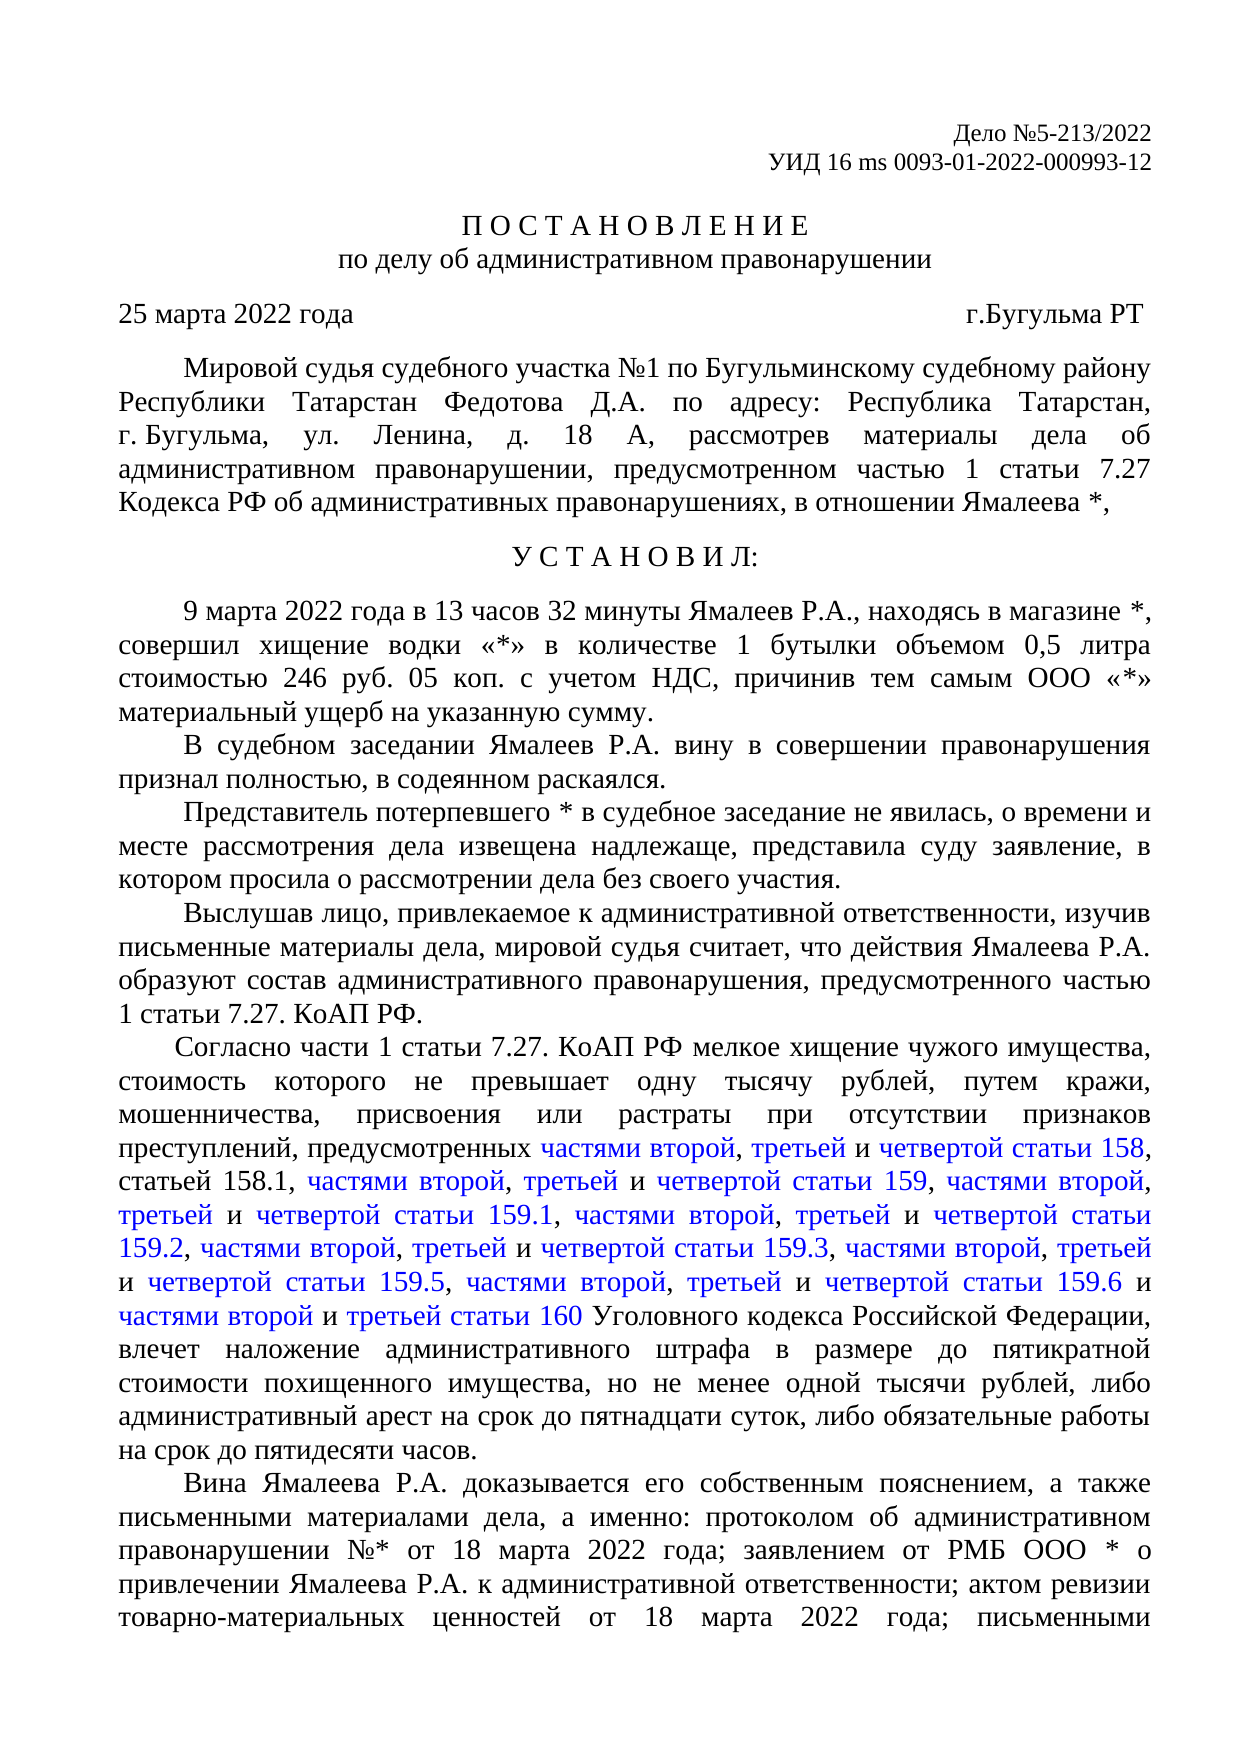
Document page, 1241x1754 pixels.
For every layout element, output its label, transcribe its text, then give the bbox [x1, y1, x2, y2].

title Дело №5-213/2022 [118, 118, 1152, 147]
text 9 марта 2022 года в 13 часов 32 минуты Ямалеев Р.А., находясь в магазине *, совершил хищение водки «*» в количестве 1 бутылки объемом 0,5 литра стоимостью 246 руб. 05 коп. с учетом НДС, причинив тем самым ООО «*» материальный ущерб на указанную сумму. [118, 593, 1152, 727]
text В судебном заседании Ямалеев Р.А. вину в совершении правонарушения признал полностью, в содеянном раскаялся. [118, 727, 1152, 794]
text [118, 1465, 1152, 1633]
text УИД 16 ms 0093-01-2022-000993-12 [118, 147, 1152, 176]
text Представитель потерпевшего * в судебное заседание не явилась, о времени и месте рассмотрения дела извещена надлежаще, представила суду заявление, в котором просила о рассмотрении дела без своего участия. [118, 794, 1152, 895]
title по делу об административном правонарушении [118, 242, 1152, 275]
text Мировой судья судебного участка №1 по Бугульминскому судебному району Республики Татарстан Федотова Д.А. по адресу: Республика Татарстан, г. Бугульма, ул. Ленина, д. 18 А, рассмотрев материалы дела об административном правонарушении, предусмотренном частью 1 статьи 7.27 Кодекса РФ об административных правонарушениях, в отношении Ямалеева *, [118, 350, 1152, 518]
title П О С Т А Н О В Л Е Н И Е [118, 208, 1152, 242]
text 25 марта 2022 года г.Бугульма РТ [118, 296, 1152, 329]
text Согласно части 1 статьи 7.27. КоАП РФ мелкое хищение чужого имущества, стоимость которого не превышает одну тысячу рублей, путем кражи, мошенничества, присвоения или растраты при отсутствии признаков преступлений, предусмотренных частями второй, третьей и четвертой статьи 158, статьей 158.1, частями второй, третьей и четвертой статьи 159, частями второй, третьей и четвертой статьи 159.1, частями второй, третьей и четвертой статьи 159.2, частями второй, третьей и четвертой статьи 159.3, частями второй, третьей и четвертой статьи 159.5, частями второй, третьей и четвертой статьи 159.6 и частями второй и третьей статьи 160 Уголовного кодекса Российской Федерации, влечет наложение административного штрафа в размере до пятикратной стоимости похищенного имущества, но не менее одной тысячи рублей, либо административный арест на срок до пятнадцати суток, либо обязательные работы на срок до пятидесяти часов. [118, 1029, 1152, 1465]
text Выслушав лицо, привлекаемое к административной ответственности, изучив письменные материалы дела, мировой судья считает, что действия Ямалеева Р.А. образуют состав административного правонарушения, предусмотренного частью 1 статьи 7.27. КоАП РФ. [118, 895, 1152, 1029]
text У С Т А Н О В И Л: [118, 539, 1152, 572]
